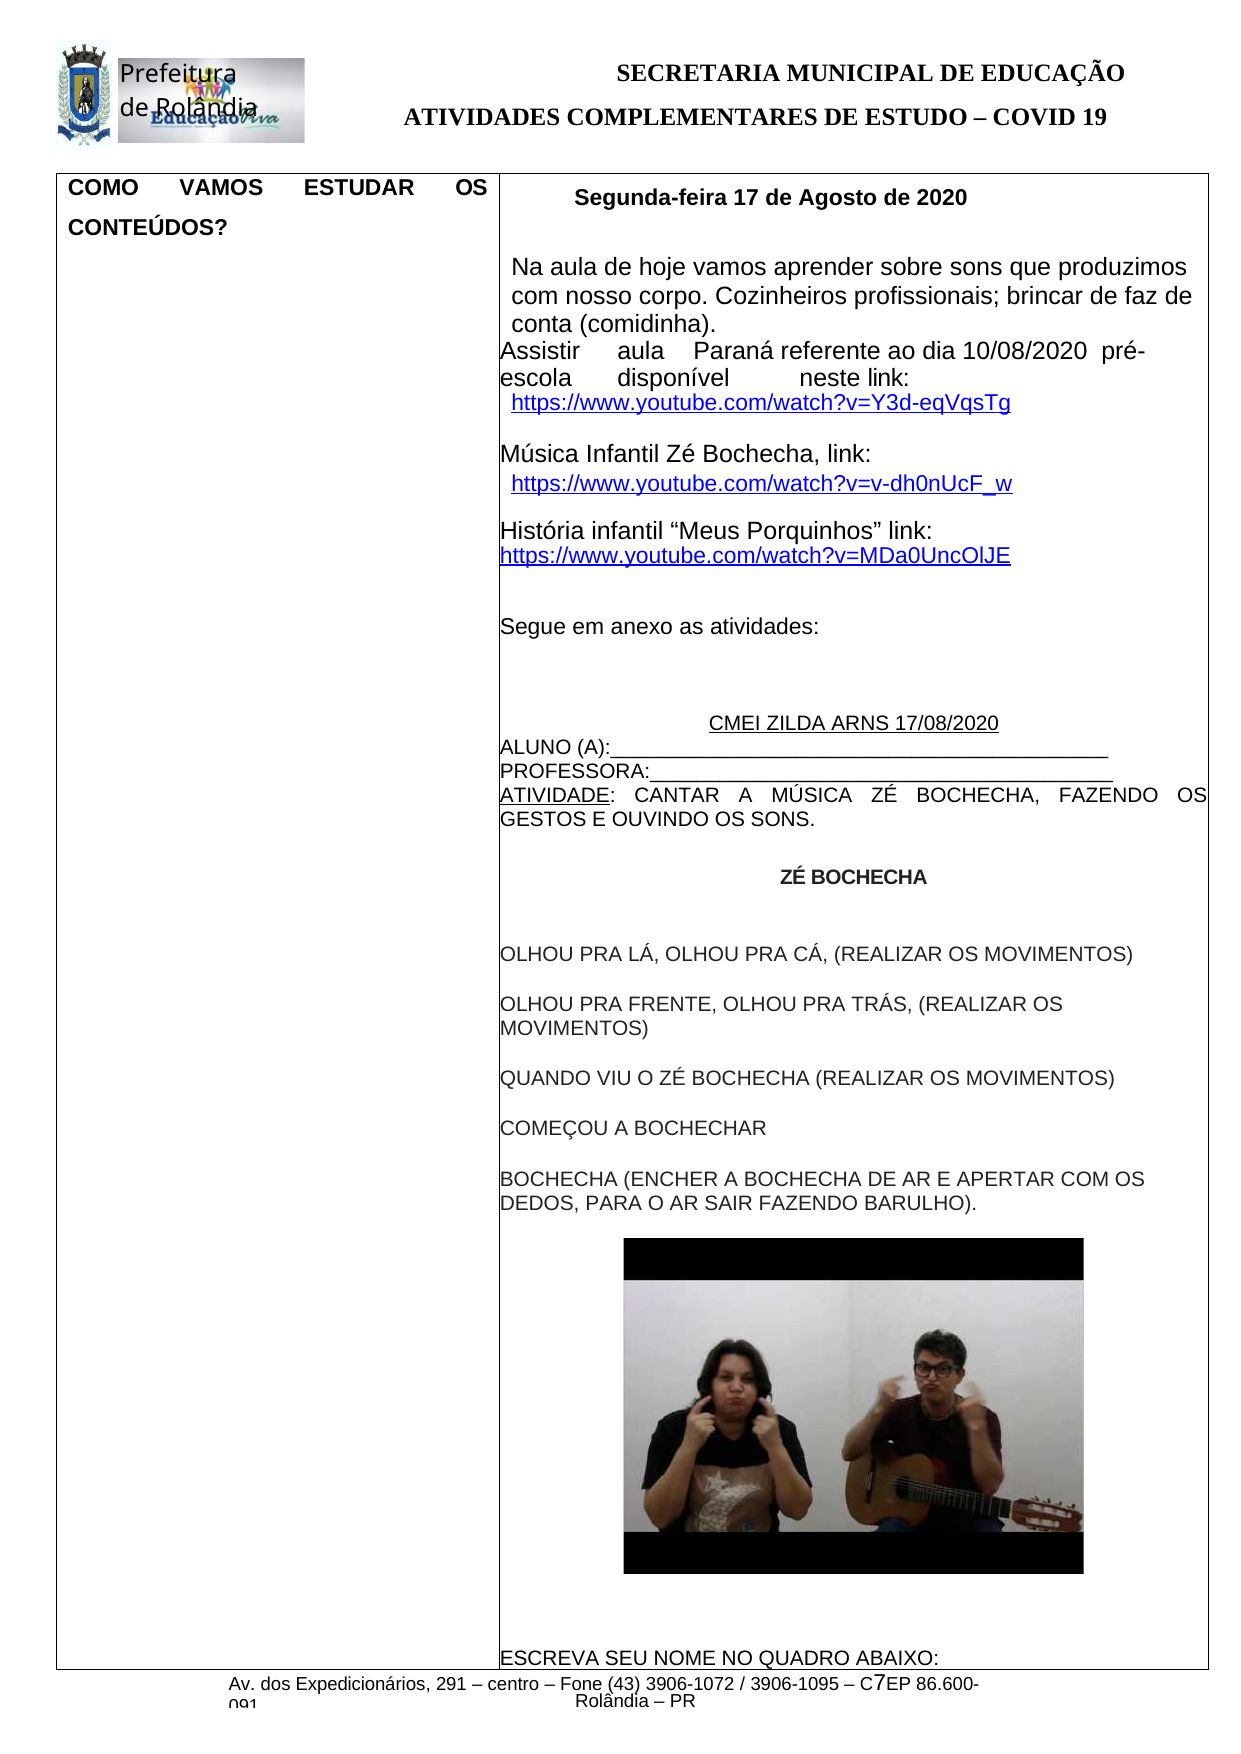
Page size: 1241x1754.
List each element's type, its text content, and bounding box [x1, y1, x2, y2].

table_cell COMO VAMOS ESTUDAR OS CONTEÚDOS? [57, 174, 499, 1669]
picture [623, 1238, 1084, 1574]
picture [55, 40, 113, 149]
picture [118, 58, 305, 143]
